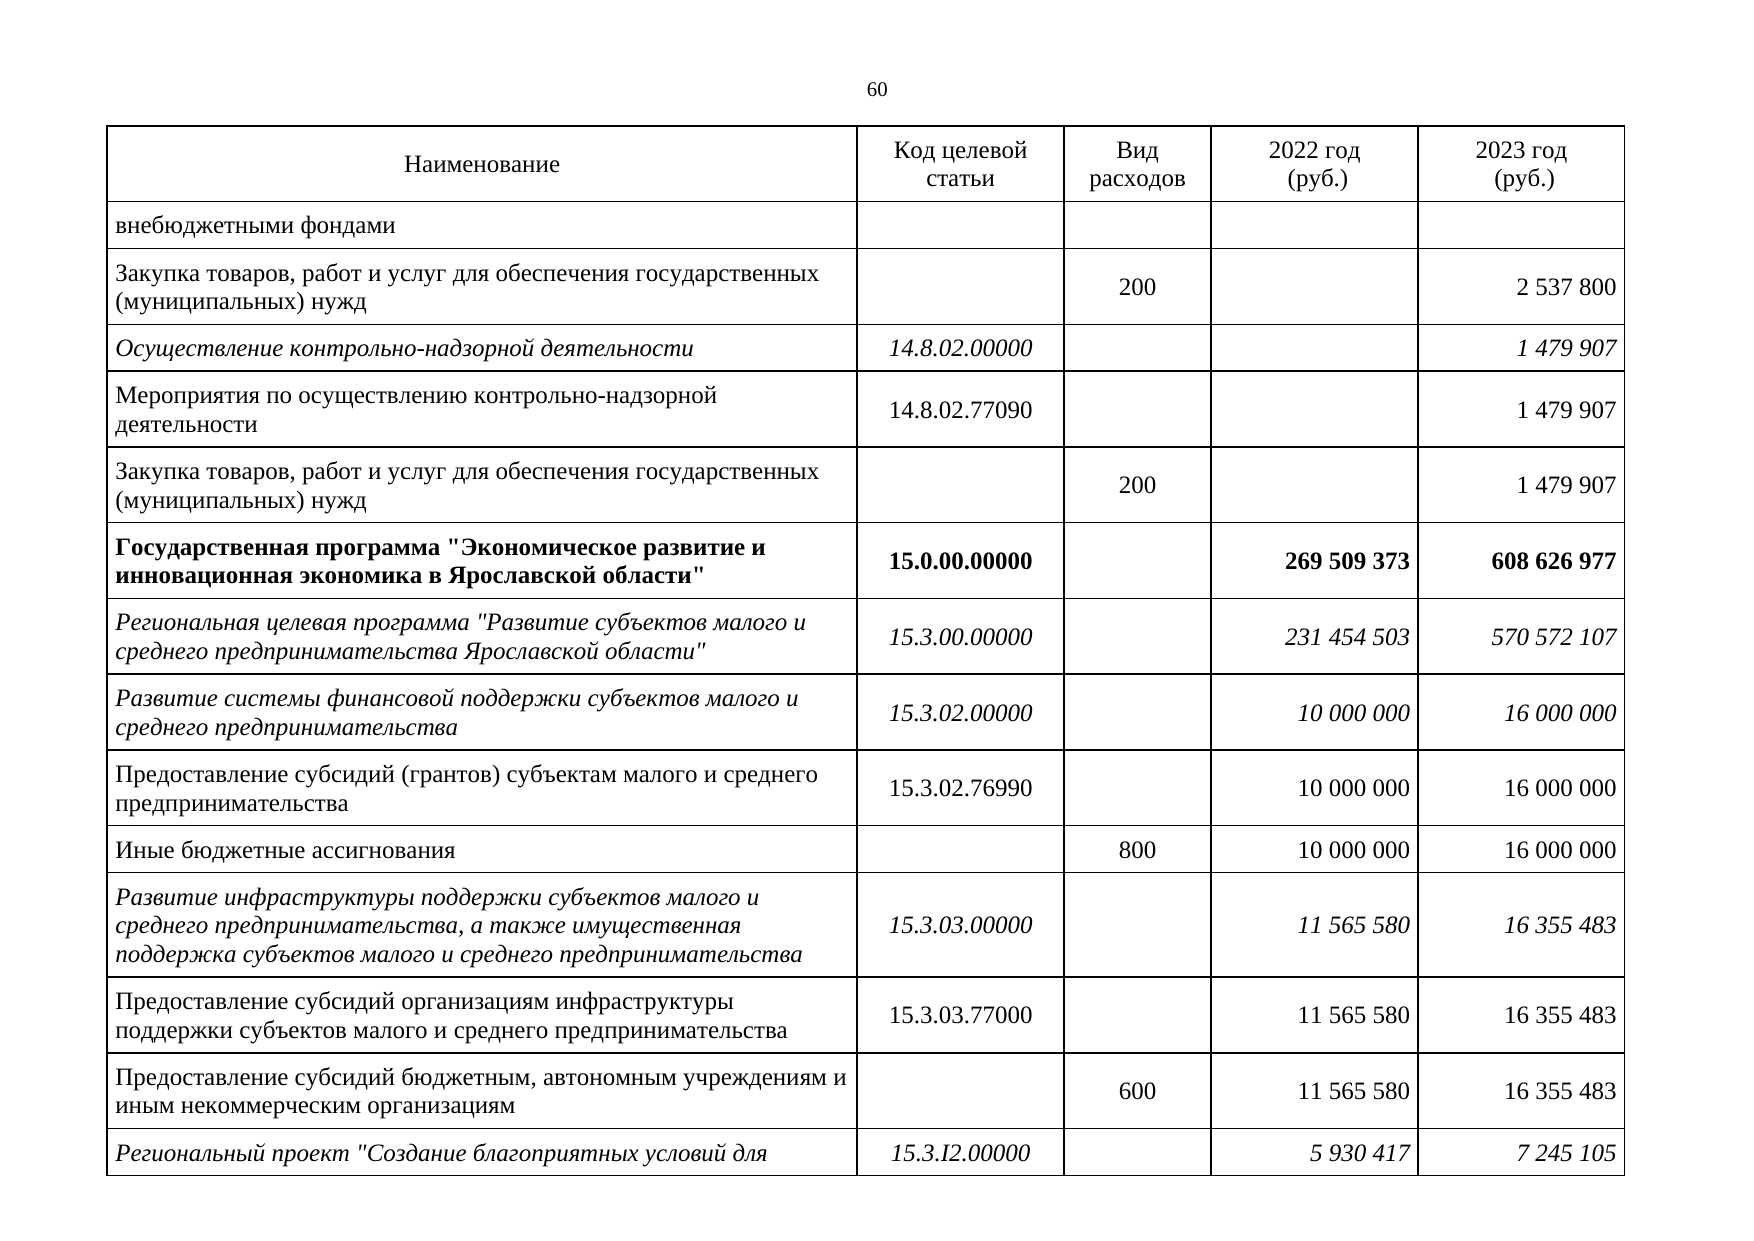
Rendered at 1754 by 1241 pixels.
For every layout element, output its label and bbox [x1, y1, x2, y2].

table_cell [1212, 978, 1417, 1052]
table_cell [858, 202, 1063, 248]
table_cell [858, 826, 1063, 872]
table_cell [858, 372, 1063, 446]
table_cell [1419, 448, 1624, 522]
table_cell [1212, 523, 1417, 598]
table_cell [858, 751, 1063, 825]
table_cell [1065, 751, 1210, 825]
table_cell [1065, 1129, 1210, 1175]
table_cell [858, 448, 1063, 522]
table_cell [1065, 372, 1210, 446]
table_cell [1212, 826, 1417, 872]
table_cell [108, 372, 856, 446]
table_header [858, 127, 1063, 201]
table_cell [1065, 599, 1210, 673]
table_header [1212, 127, 1417, 201]
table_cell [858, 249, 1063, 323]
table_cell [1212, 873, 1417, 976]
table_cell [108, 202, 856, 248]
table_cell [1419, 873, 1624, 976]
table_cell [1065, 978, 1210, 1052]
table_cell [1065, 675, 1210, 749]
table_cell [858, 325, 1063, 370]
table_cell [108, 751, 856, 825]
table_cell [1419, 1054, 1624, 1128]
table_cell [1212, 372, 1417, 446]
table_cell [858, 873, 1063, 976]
table_header [1419, 127, 1624, 201]
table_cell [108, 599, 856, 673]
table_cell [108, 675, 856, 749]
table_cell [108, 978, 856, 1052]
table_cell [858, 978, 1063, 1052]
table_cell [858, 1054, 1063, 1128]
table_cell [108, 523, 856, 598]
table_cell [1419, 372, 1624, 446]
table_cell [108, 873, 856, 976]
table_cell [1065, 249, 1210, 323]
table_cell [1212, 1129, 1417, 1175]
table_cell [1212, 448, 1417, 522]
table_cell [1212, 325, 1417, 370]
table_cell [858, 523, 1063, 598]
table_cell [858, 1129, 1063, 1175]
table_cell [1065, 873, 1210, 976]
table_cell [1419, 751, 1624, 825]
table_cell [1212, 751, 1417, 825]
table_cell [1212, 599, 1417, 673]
table_header [1065, 127, 1210, 201]
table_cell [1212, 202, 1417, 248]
table_header [108, 127, 856, 201]
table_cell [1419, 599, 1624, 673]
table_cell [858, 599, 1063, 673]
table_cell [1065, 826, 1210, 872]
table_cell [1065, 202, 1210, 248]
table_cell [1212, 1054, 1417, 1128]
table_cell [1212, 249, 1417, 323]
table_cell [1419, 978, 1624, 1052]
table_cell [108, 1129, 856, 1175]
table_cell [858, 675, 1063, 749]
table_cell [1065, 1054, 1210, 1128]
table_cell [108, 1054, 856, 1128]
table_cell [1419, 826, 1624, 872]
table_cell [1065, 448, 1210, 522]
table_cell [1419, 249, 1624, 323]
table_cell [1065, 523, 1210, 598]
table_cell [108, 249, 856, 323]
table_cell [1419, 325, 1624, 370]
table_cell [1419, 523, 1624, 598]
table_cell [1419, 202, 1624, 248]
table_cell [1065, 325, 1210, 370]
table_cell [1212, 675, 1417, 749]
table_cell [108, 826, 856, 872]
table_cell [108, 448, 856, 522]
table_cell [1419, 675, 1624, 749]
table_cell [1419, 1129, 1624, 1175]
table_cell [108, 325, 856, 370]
